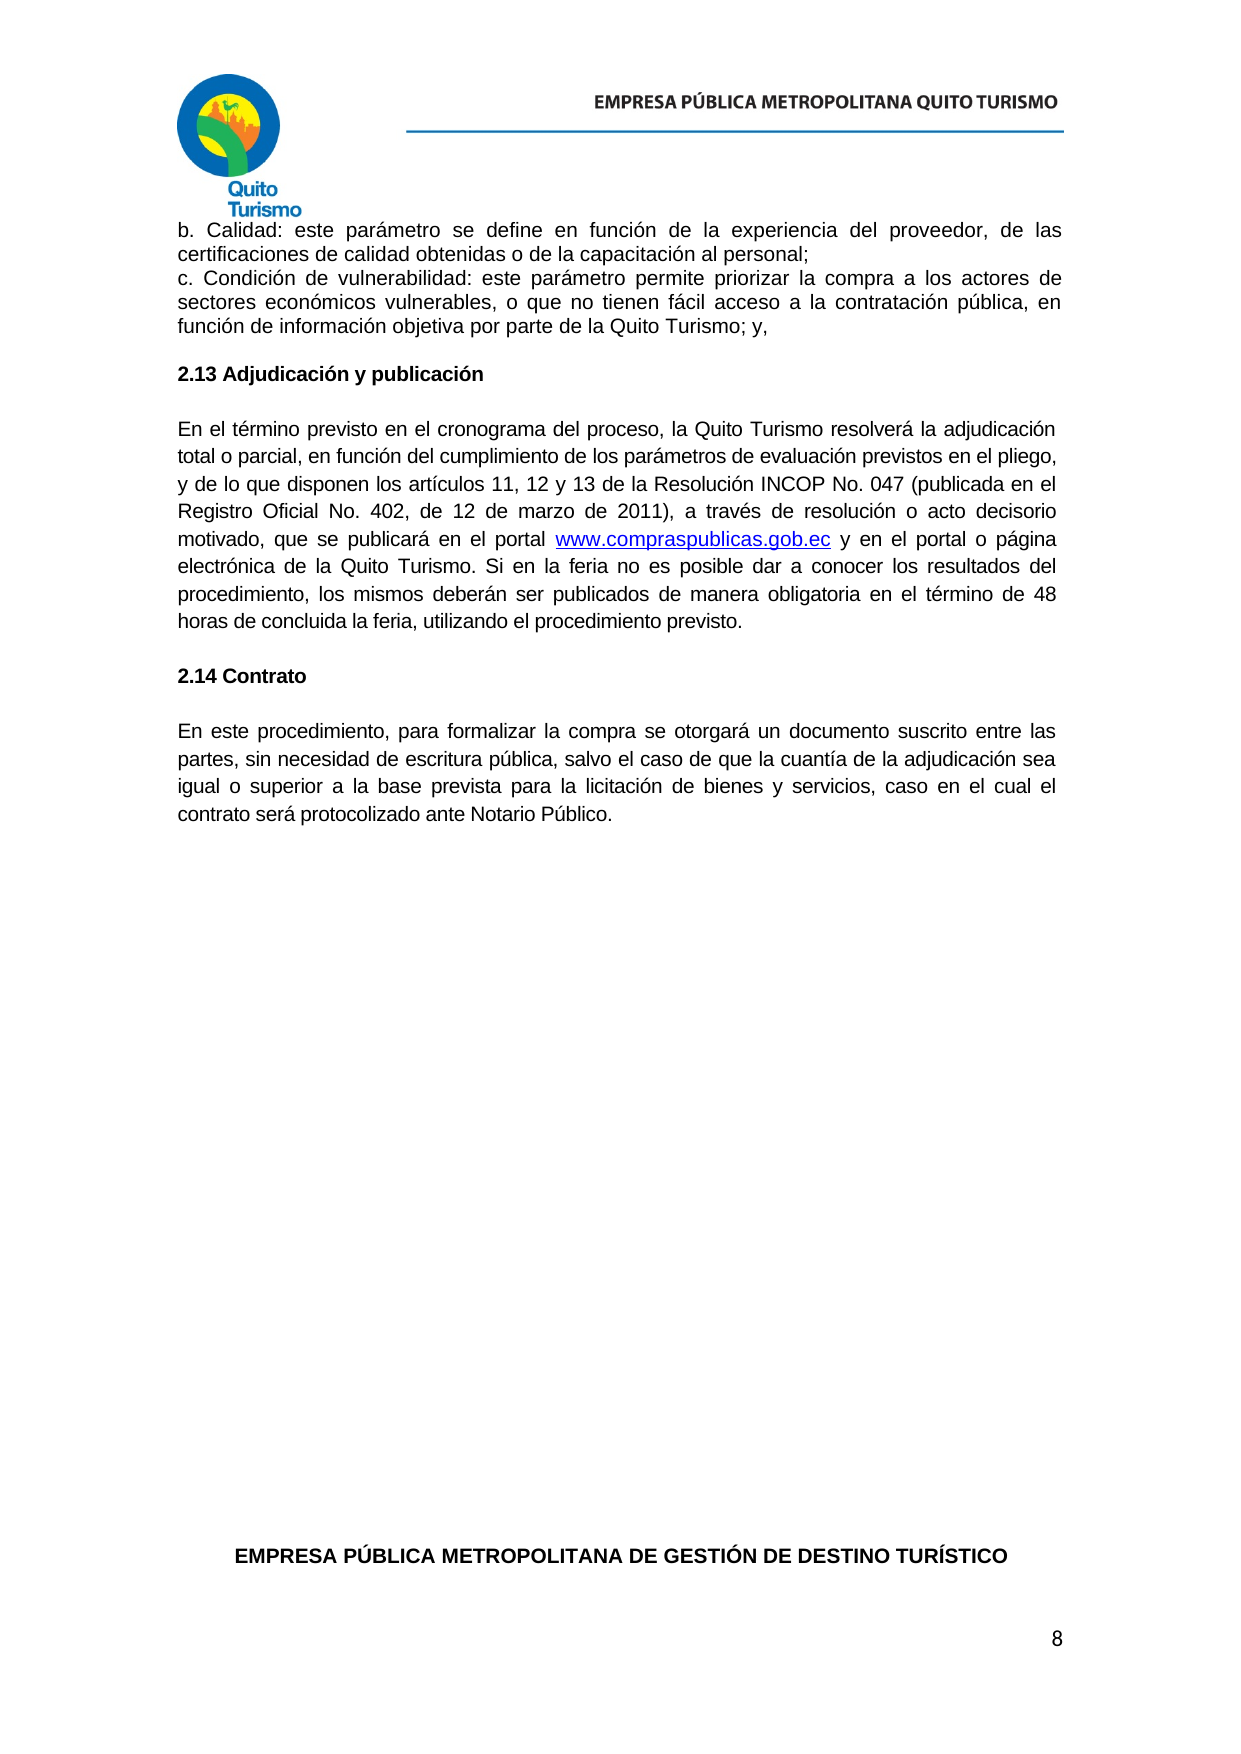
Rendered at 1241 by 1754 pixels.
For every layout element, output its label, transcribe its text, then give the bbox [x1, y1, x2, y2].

text b. Calidad: este parámetro se define en función de la experiencia del proveedor, de las certificaciones de calidad obtenidas o de la capacitación al personal; [177, 148, 1063, 266]
text 2.13 Adjudicación y publicación [177, 362, 1057, 386]
text EMPRESA PÚBLICA METROPOLITANA DE GESTIÓN DE DESTINO TURÍSTICO [177, 1544, 1066, 1568]
text En este procedimiento, para formalizar la compra se otorgará un documento suscrito entre las partes, sin necesidad de escritura pública, salvo el caso de que la cuantía de la adjudicación sea igual o superior a la base prevista para la licitación de bienes y servicios, caso en el cual el contrato será protocolizado ante Notario Público. [177, 719, 1057, 826]
text En el término previsto en el cronograma del proceso, la Quito Turismo resolverá la adjudicación total o parcial, en función del cumplimiento de los parámetros de evaluación previstos en el pliego, y de lo que disponen los artículos 11, 12 y 13 de la Resolución INCOP No. 047 (publicada en el Registro Oficial No. 402, de 12 de marzo de 2011), a través de resolución o acto decisorio motivado, que se publicará en el portal www.compraspublicas.gob.ec y en el portal o página electrónica de la Quito Turismo. Si en la feria no es posible dar a conocer los resultados del procedimiento, los mismos deberán ser publicados de manera obligatoria en el término de 48 horas de concluida la feria, utilizando el procedimiento previsto. [177, 417, 1057, 633]
picture [177, 74, 1064, 218]
text c. Condición de vulnerabilidad: este parámetro permite priorizar la compra a los actores de sectores económicos vulnerables, o que no tienen fácil acceso a la contratación pública, en función de información objetiva por parte de la Quito Turismo; y, [177, 266, 1063, 338]
text 2.14 Contrato [177, 664, 1057, 688]
